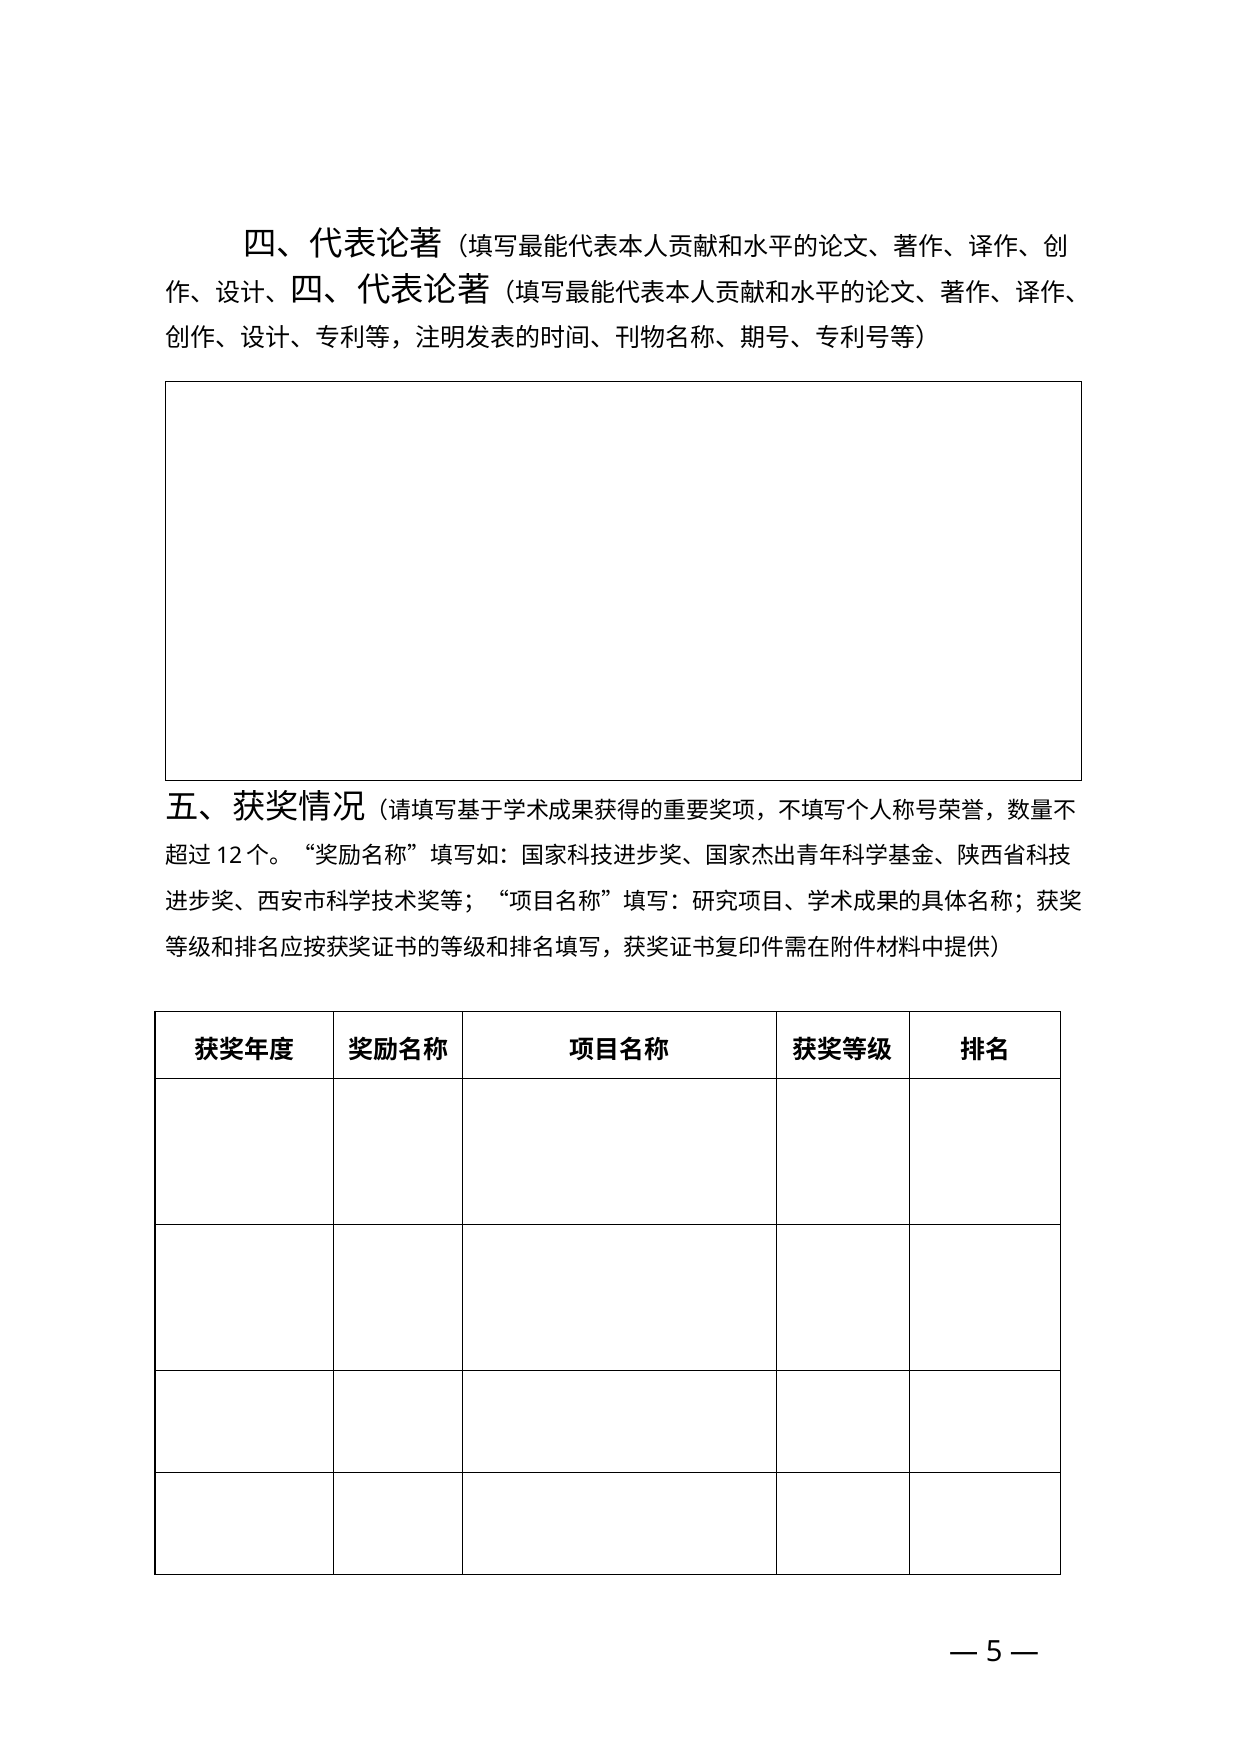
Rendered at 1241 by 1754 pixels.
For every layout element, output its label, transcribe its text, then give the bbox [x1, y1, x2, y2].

table_cell [777, 1473, 909, 1573]
table_header 获奖等级 [777, 1012, 909, 1078]
table_cell [156, 1371, 333, 1472]
table_cell [910, 1473, 1060, 1573]
table_cell [463, 1079, 776, 1224]
table_cell [910, 1371, 1060, 1472]
table_cell [777, 1079, 909, 1224]
table_cell [463, 1225, 776, 1370]
table_cell [156, 1473, 333, 1573]
table_cell [463, 1473, 776, 1573]
table_cell [334, 1371, 462, 1472]
table_cell [910, 1225, 1060, 1370]
table_cell [334, 1079, 462, 1224]
table_cell [463, 1371, 776, 1472]
table_cell [777, 1371, 909, 1472]
table_cell [777, 1225, 909, 1370]
table_cell [156, 1079, 333, 1224]
table_header 排名 [910, 1012, 1060, 1078]
table_header [166, 382, 1081, 780]
table_cell [156, 1225, 333, 1370]
table_header 奖励名称 [334, 1012, 462, 1078]
table_cell [334, 1225, 462, 1370]
table_cell [334, 1473, 462, 1573]
table_header 项目名称 [463, 1012, 776, 1078]
text 五、获奖情况（请填写基于学术成果获得的重要奖项，不填写个人称号荣誉，数量不超过12个。“奖励名称”填写如：国家科技进步奖、国家杰出青年科学基金、陕西省科技进步奖、西安市科学技术奖等；“项目名称”填写：研究项目、学术成果的具体名称；获奖等级和排名应按获奖证书的等级和排名填写，获奖证书复印件需在附件材料中提供） [165, 781, 1087, 965]
text 四、代表论著（填写最能代表本人贡献和水平的论文、著作、译作、创作、设计、四、代表论著（填写最能代表本人贡献和水平的论文、著作、译作、创作、设计、专利等，注明发表的时间、刊物名称、期号、专利号等） [165, 218, 1087, 356]
table_header 获奖年度 [156, 1012, 333, 1078]
table_cell [910, 1079, 1060, 1224]
